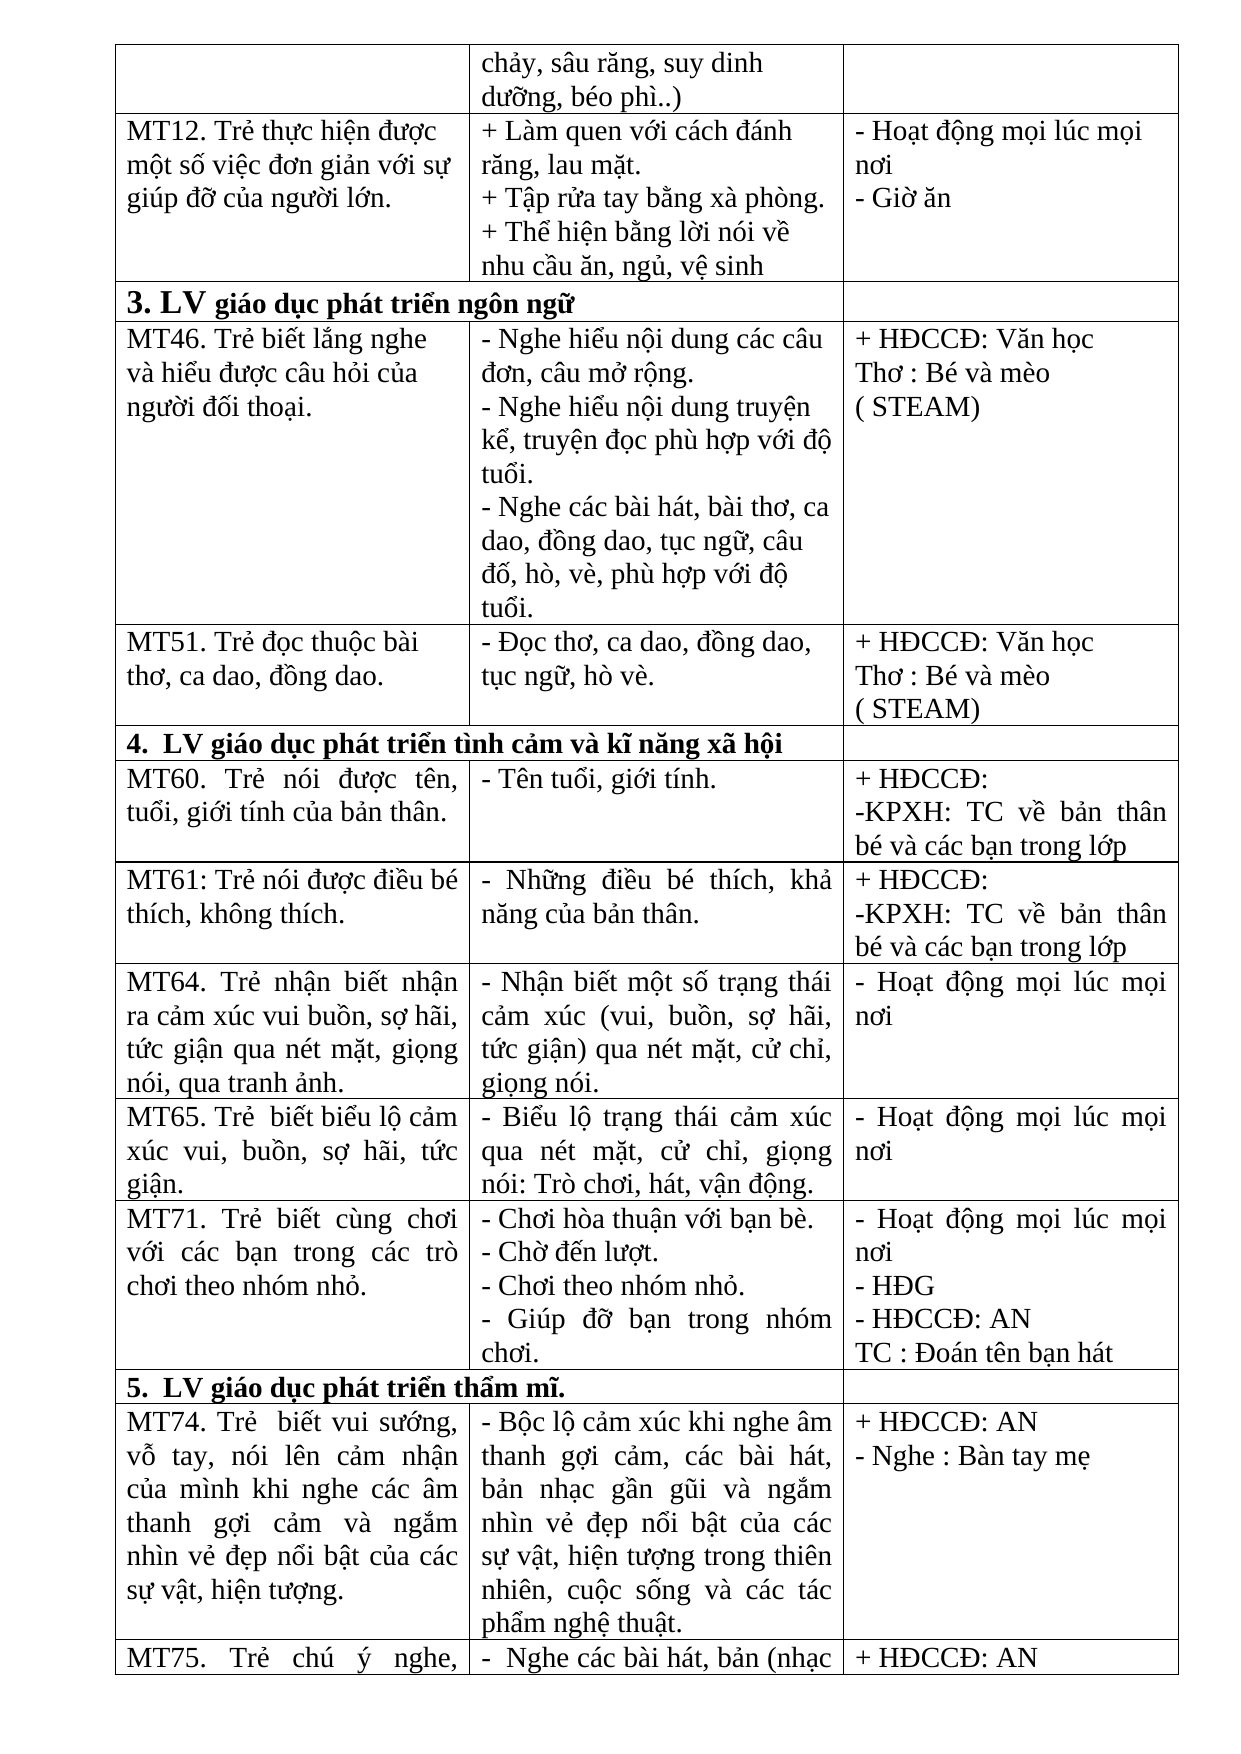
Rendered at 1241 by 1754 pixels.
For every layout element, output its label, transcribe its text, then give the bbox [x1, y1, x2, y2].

table_cell MT12. Trẻ thực hiện được một số việc đơn giản với sự giúp đỡ của người lớn. [116, 114, 469, 281]
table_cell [844, 114, 1178, 281]
table_cell - Biểu lộ trạng thái cảm xúc qua nét mặt, cử chỉ, giọng nói: Trò chơi, hát, vận động. [470, 1099, 843, 1200]
table_cell MT64. Trẻ nhận biết nhận ra cảm xúc vui buồn, sợ hãi, tức giận qua nét mặt, giọng nói, qua tranh ảnh. [116, 964, 469, 1098]
table_cell [844, 726, 1178, 760]
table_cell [844, 45, 1178, 112]
table_cell MT71. Trẻ biết cùng chơi với các bạn trong các trò chơi theo nhóm nhỏ. [116, 1201, 469, 1369]
table_cell 3. LV giáo dục phát triển ngôn ngữ [116, 282, 843, 321]
table_cell + Làm quen với cách đánh răng, lau mặt. + Tập rửa tay bằng xà phòng. + Thể hiện bằng lời nói về nhu cầu ăn, ngủ, vệ sinh [470, 114, 843, 281]
table_cell + HĐCCĐ: Văn học Thơ : Bé và mèo ( STEAM) [844, 322, 1178, 623]
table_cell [116, 1640, 469, 1674]
table_cell - Chơi hòa thuận với bạn bè. - Chờ đến lượt. - Chơi theo nhóm nhỏ. - Giúp đỡ bạn trong nhóm chơi. [470, 1201, 843, 1369]
table_cell MT46. Trẻ biết lắng nghe và hiểu được câu hỏi của người đối thoại. [116, 322, 469, 623]
table_cell 5. LV giáo dục phát triển thẩm mĩ. [116, 1370, 843, 1403]
table_cell - Hoạt động mọi lúc mọi nơi [844, 964, 1178, 1098]
table_cell MT74. Trẻ biết vui sướng, vỗ tay, nói lên cảm nhận của mình khi nghe các âm thanh gợi cảm và ngắm nhìn vẻ đẹp nổi bật của các sự vật, hiện tượng. [116, 1404, 469, 1639]
table_cell - Đọc thơ, ca dao, đồng dao, tục ngữ, hò vè. [470, 625, 843, 725]
table_cell [844, 1370, 1178, 1403]
table_cell + HĐCCĐ: Văn học Thơ : Bé và mèo ( STEAM) [844, 625, 1178, 725]
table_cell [470, 45, 843, 112]
table_cell - Nhận biết một số trạng thái cảm xúc (vui, buồn, sợ hãi, tức giận) qua nét mặt, cử chỉ, giọng nói. [470, 964, 843, 1098]
table_cell + HĐCCĐ: -KPXH: TC về bản thân bé và các bạn trong lớp [844, 863, 1178, 963]
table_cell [844, 1404, 1178, 1639]
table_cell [470, 1640, 843, 1674]
table_cell MT61: Trẻ nói được điều bé thích, không thích. [116, 863, 469, 963]
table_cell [116, 45, 469, 112]
table_cell - Tên tuổi, giới tính. [470, 761, 843, 861]
table_cell - Bộc lộ cảm xúc khi nghe âm thanh gợi cảm, các bài hát, bản nhạc gần gũi và ngắm nhìn vẻ đẹp nổi bật của các sự vật, hiện tượng trong thiên nhiên, cuộc sống và các tác phẩm nghệ thuật. [470, 1404, 843, 1639]
table_cell - Hoạt động mọi lúc mọi nơi [844, 1099, 1178, 1200]
table_cell 4. LV giáo dục phát triển tình cảm và kĩ năng xã hội [116, 726, 843, 760]
table_cell - Nghe hiểu nội dung các câu đơn, câu mở rộng. - Nghe hiểu nội dung truyện kể, truyện đọc phù hợp với độ tuổi. - Nghe các bài hát, bài thơ, ca dao, đồng dao, tục ngữ, câu đố, hò, vè, phù hợp với độ tuổi. [470, 322, 843, 623]
table_cell - Những điều bé thích, khả năng của bản thân. [470, 863, 843, 963]
table_cell MT60. Trẻ nói được tên, tuổi, giới tính của bản thân. [116, 761, 469, 861]
table_cell + HĐCCĐ: -KPXH: TC về bản thân bé và các bạn trong lớp [844, 761, 1178, 861]
table_cell MT51. Trẻ đọc thuộc bài thơ, ca dao, đồng dao. [116, 625, 469, 725]
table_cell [844, 1640, 1178, 1674]
table_cell - Hoạt động mọi lúc mọi nơi - HĐG - HĐCCĐ: AN TC : Đoán tên bạn hát [844, 1201, 1178, 1369]
table_cell MT65. Trẻ biết biểu lộ cảm xúc vui, buồn, sợ hãi, tức giận. [116, 1099, 469, 1200]
table_cell [844, 282, 1178, 321]
